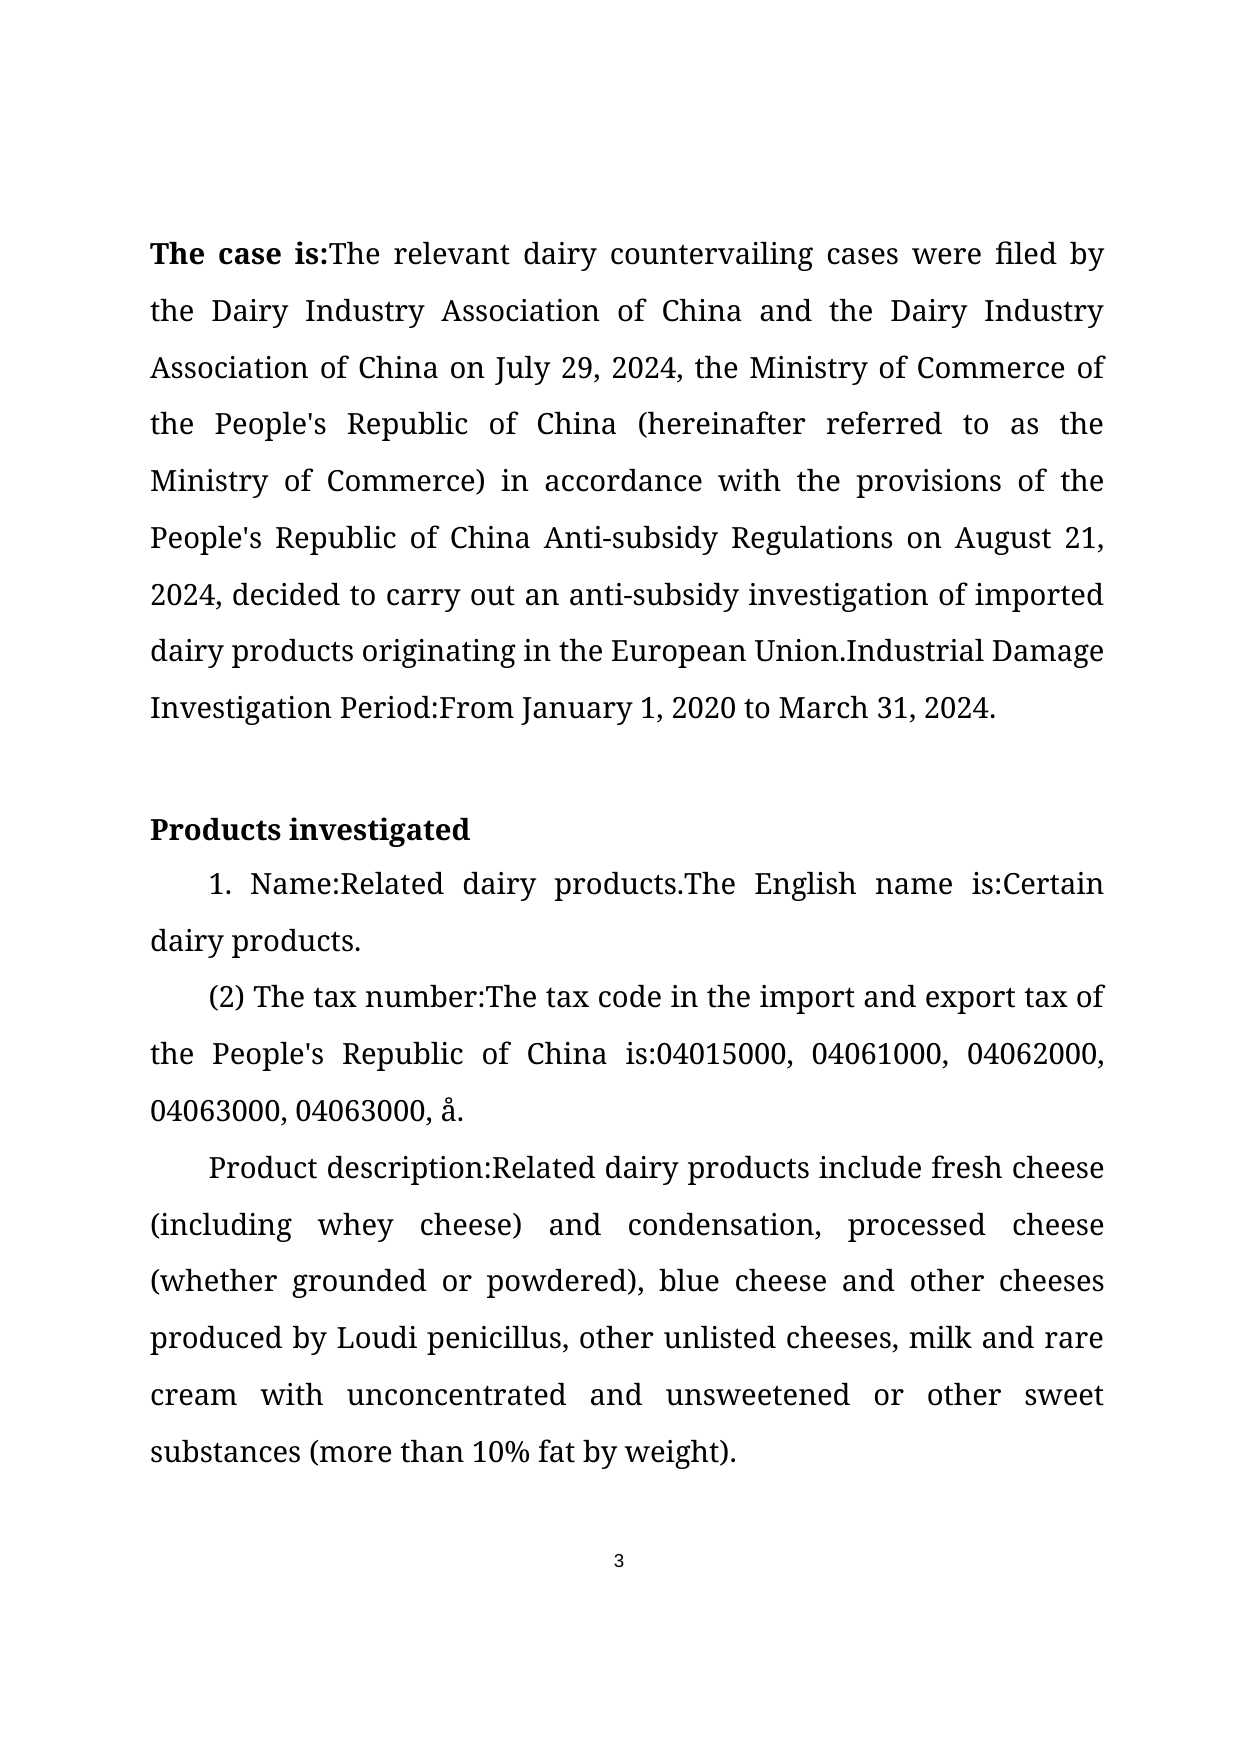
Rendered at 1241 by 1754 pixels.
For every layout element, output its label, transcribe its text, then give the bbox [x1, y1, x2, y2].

text Products investigated [150, 809, 1106, 849]
text 1. Name:Related dairy products.The English name is:Certain dairy products. [150, 849, 1106, 962]
text Product description:Related dairy products include fresh cheese (including whey cheese) and condensation, processed cheese (whether grounded or powdered), blue cheese and other cheeses produced by Loudi penicillus, other unlisted cheeses, milk and rare cream with unconcentrated and unsweetened or other sweet substances (more than 10% fat by weight). [150, 1133, 1106, 1473]
text (2) The tax number:The tax code in the import and export tax of the People's Republic of China is:04015000, 04061000, 04062000, 04063000, 04063000, å. [150, 962, 1106, 1133]
text The case is:The relevant dairy countervailing cases were filed by the Dairy Industry Association of China and the Dairy Industry Association of China on July 29, 2024, the Ministry of Commerce of the People's Republic of China (hereinafter referred to as the Ministry of Commerce) in accordance with the provisions of the People's Republic of China Anti-subsidy Regulations on August 21, 2024, decided to carry out an anti-subsidy investigation of imported dairy products originating in the European Union.Industrial Damage Investigation Period:From January 1, 2020 to March 31, 2024. [150, 219, 1106, 730]
